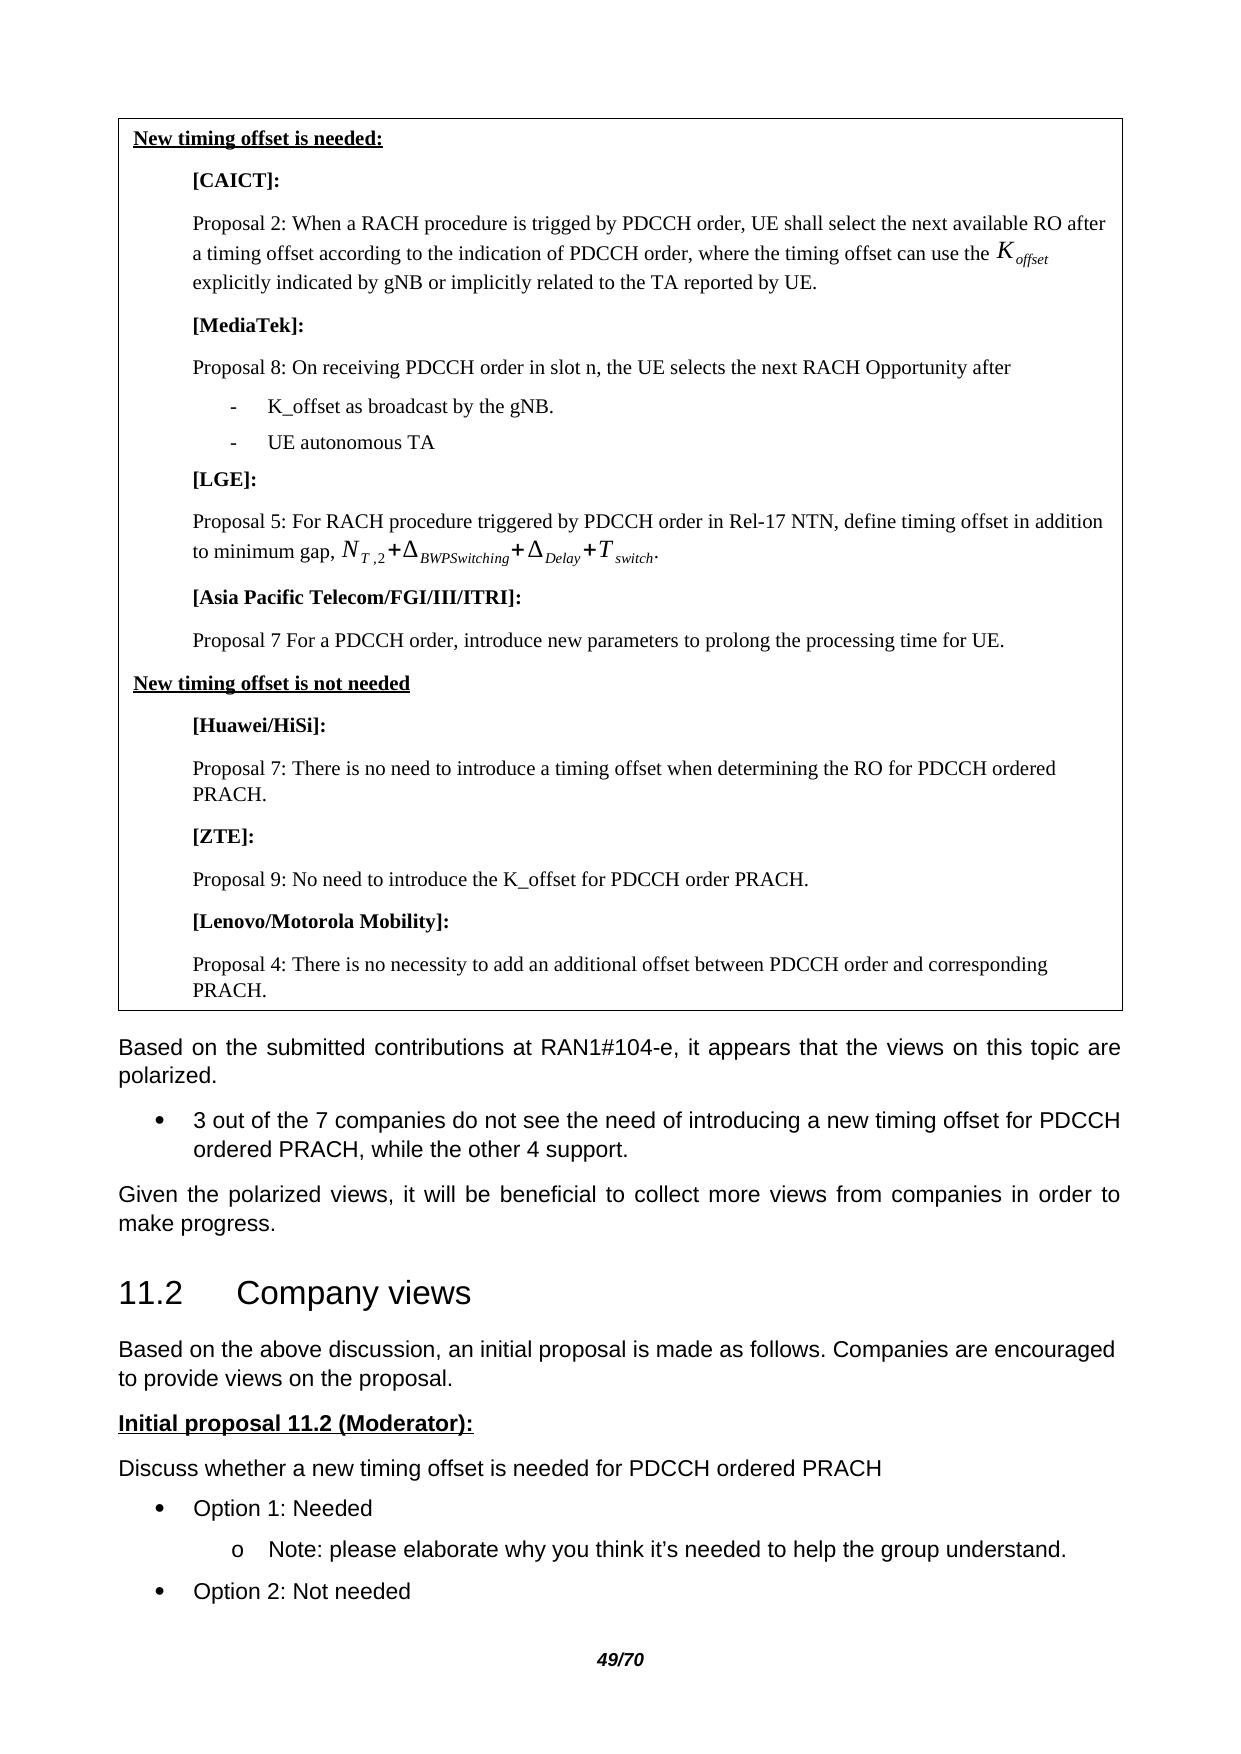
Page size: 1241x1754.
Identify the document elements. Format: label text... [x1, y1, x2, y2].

subtitle 11.2 Company views [118, 1273, 1122, 1312]
text Initial proposal 11.2 (Moderator): [118, 1410, 1122, 1436]
list Note: please elaborate why you think it’s needed to help the group understand. [231, 1536, 1122, 1564]
list Option 2: Not needed [156, 1578, 1122, 1604]
list 3 out of the 7 companies do not see the need of introducing a new timing offset for PDCCH ordered PRACH, while the other 4 support. [156, 1107, 1122, 1162]
text Discuss whether a new timing offset is needed for PDCCH ordered PRACH [118, 1455, 1122, 1481]
text Based on the submitted contributions at RAN1#104-e, it appears that the views on this topic are polarized. [118, 1034, 1122, 1089]
text Given the polarized views, it will be beneficial to collect more views from companies in order to make progress. [118, 1181, 1122, 1236]
list Option 1: Needed [156, 1495, 1122, 1522]
text Based on the above discussion, an initial proposal is made as follows. Companies are encouraged to provide views on the proposal. [118, 1336, 1122, 1391]
